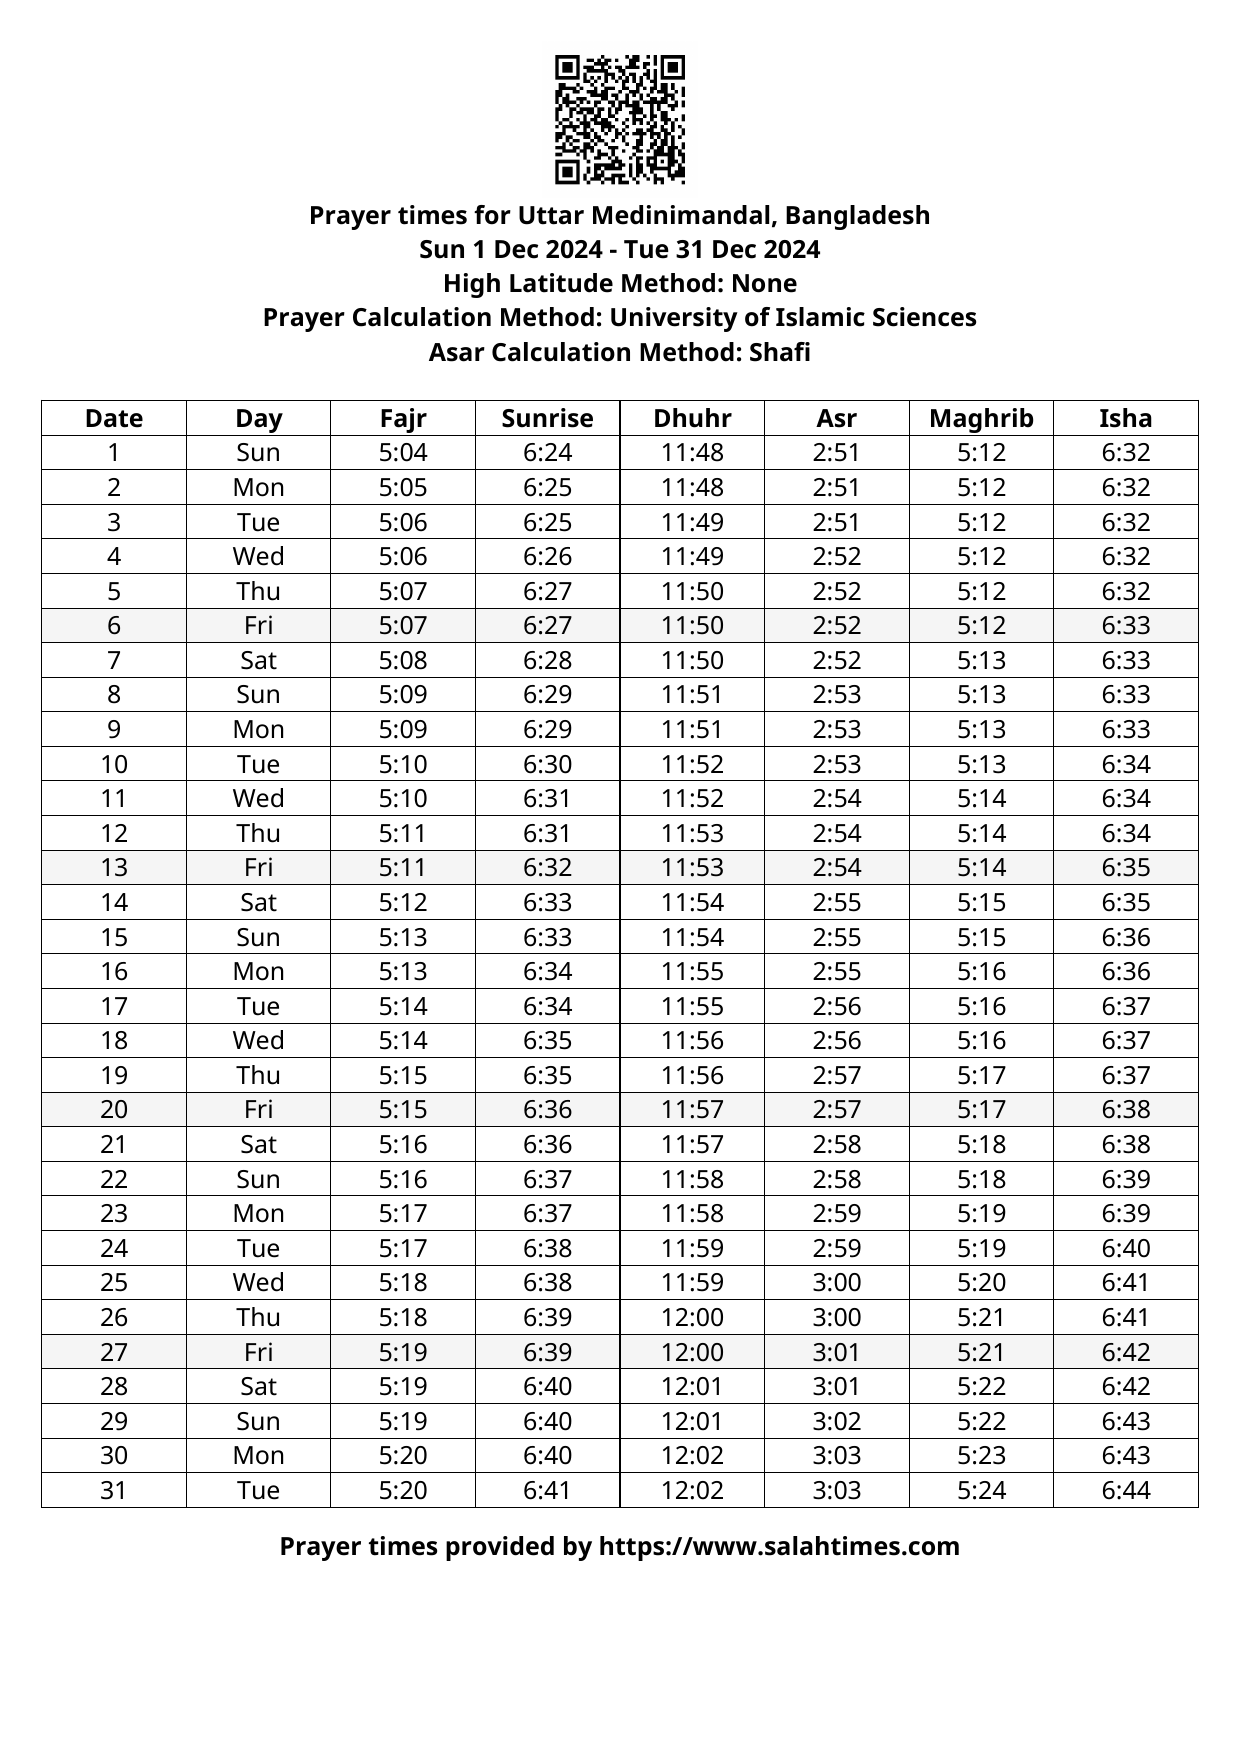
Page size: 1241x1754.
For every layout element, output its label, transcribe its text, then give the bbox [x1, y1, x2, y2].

table_cell 2:52 [765, 609, 909, 642]
table_cell 6:34 [1054, 747, 1198, 780]
table_cell 6:32 [1054, 539, 1198, 573]
table_cell 3:03 [765, 1473, 909, 1507]
table_cell 5:18 [910, 1162, 1053, 1195]
table_cell Fri [187, 1093, 330, 1126]
table_cell 6:38 [476, 1266, 619, 1299]
table_cell 6:36 [476, 1093, 619, 1126]
table_cell Sun [187, 1162, 330, 1195]
table_cell Sun [187, 678, 330, 711]
table_cell 2:55 [765, 920, 909, 953]
table_cell 5:17 [331, 1231, 475, 1264]
table_cell 6:39 [476, 1335, 619, 1368]
table_cell Sat [187, 643, 330, 677]
table_cell 5:08 [331, 643, 475, 677]
table_cell 11:54 [621, 885, 764, 919]
table_cell 2:58 [765, 1127, 909, 1161]
table_cell 11:56 [621, 1024, 764, 1057]
table_cell 5:16 [910, 989, 1053, 1022]
table_cell 5:18 [331, 1300, 475, 1334]
table_cell 5:15 [331, 1058, 475, 1092]
table_cell 6:37 [476, 1162, 619, 1195]
text Prayer times for Uttar Medinimandal, Bangladesh [42, 198, 1198, 232]
table_cell 30 [42, 1439, 186, 1472]
table_cell 2:59 [765, 1196, 909, 1230]
table_cell 1 [42, 436, 186, 469]
table_cell 6:33 [476, 920, 619, 953]
table_cell Sun [187, 436, 330, 469]
table_cell 5:04 [331, 436, 475, 469]
table_cell 6:38 [1054, 1127, 1198, 1161]
table_cell 6:34 [1054, 781, 1198, 815]
table_cell Tue [187, 505, 330, 538]
table_cell Tue [187, 747, 330, 780]
table_cell Wed [187, 1024, 330, 1057]
table_cell 23 [42, 1196, 186, 1230]
table_cell 6:39 [1054, 1162, 1198, 1195]
table_cell 11:55 [621, 954, 764, 988]
table_cell 2:54 [765, 851, 909, 884]
table_cell 2:53 [765, 747, 909, 780]
table_cell 6 [42, 609, 186, 642]
table_cell 5:17 [331, 1196, 475, 1230]
text Prayer Calculation Method: University of Islamic Sciences [42, 300, 1198, 334]
table_cell 6:36 [1054, 954, 1198, 988]
table_cell Sat [187, 1127, 330, 1161]
table_header Fajr [331, 401, 475, 434]
table_cell 6:35 [476, 1058, 619, 1092]
table_cell 5:13 [910, 678, 1053, 711]
table_cell 6:39 [476, 1300, 619, 1334]
table_cell 6:26 [476, 539, 619, 573]
table_cell 2:57 [765, 1093, 909, 1126]
table_cell 6:41 [1054, 1266, 1198, 1299]
table_cell 6:34 [476, 954, 619, 988]
table_cell 5:13 [331, 954, 475, 988]
table_cell 5:14 [331, 989, 475, 1022]
text Prayer times provided by https://www.salahtimes.com [42, 1528, 1198, 1563]
table_cell 10 [42, 747, 186, 780]
table_cell Thu [187, 1058, 330, 1092]
table_cell 3:01 [765, 1335, 909, 1368]
table_cell 2:52 [765, 643, 909, 677]
table_cell 5:19 [331, 1369, 475, 1403]
table_cell 11 [42, 781, 186, 815]
table_cell Mon [187, 470, 330, 504]
table_cell 2:59 [765, 1231, 909, 1264]
table_cell 6:40 [1054, 1231, 1198, 1264]
table_cell 2:55 [765, 885, 909, 919]
table_cell 5:09 [331, 712, 475, 746]
table_cell 6:33 [476, 885, 619, 919]
table_cell 2:53 [765, 678, 909, 711]
table_cell 2:56 [765, 989, 909, 1022]
table_cell 5:16 [910, 1024, 1053, 1057]
table_cell 6:44 [1054, 1473, 1198, 1507]
table_cell 5:19 [331, 1335, 475, 1368]
table_cell Thu [187, 1300, 330, 1334]
table_cell 5:20 [331, 1439, 475, 1472]
table_cell 2:51 [765, 470, 909, 504]
table_cell 5:14 [910, 816, 1053, 849]
table_cell 11:49 [621, 539, 764, 573]
table_cell 5:19 [910, 1196, 1053, 1230]
table_cell 3 [42, 505, 186, 538]
table_cell Tue [187, 1473, 330, 1507]
table_cell Mon [187, 712, 330, 746]
table_cell 12:01 [621, 1404, 764, 1437]
table_cell 6:32 [476, 851, 619, 884]
table_cell 5:16 [910, 954, 1053, 988]
table_cell 5:22 [910, 1369, 1053, 1403]
table_cell 6:28 [476, 643, 619, 677]
table_cell 12:01 [621, 1369, 764, 1403]
table_cell 6:24 [476, 436, 619, 469]
table_cell 6:32 [1054, 574, 1198, 607]
table_cell 11:58 [621, 1162, 764, 1195]
table_cell 5:15 [331, 1093, 475, 1126]
table_cell 5:20 [910, 1266, 1053, 1299]
table_cell 5:17 [910, 1093, 1053, 1126]
table_cell 2 [42, 470, 186, 504]
table_cell Mon [187, 954, 330, 988]
table_cell 5:12 [910, 539, 1053, 573]
table_cell 12:00 [621, 1300, 764, 1334]
table_cell 5:21 [910, 1335, 1053, 1368]
table_cell 5:06 [331, 539, 475, 573]
table_cell 6:33 [1054, 678, 1198, 711]
table_cell 14 [42, 885, 186, 919]
table_cell Sat [187, 1369, 330, 1403]
table_cell 11:48 [621, 436, 764, 469]
table_cell 11:57 [621, 1093, 764, 1126]
table_cell 5:12 [910, 609, 1053, 642]
table_cell 5:17 [910, 1058, 1053, 1092]
table_cell 5:11 [331, 851, 475, 884]
table_cell 11:55 [621, 989, 764, 1022]
table_cell 5:19 [331, 1404, 475, 1437]
table_cell 5:13 [910, 643, 1053, 677]
table_cell 11:58 [621, 1196, 764, 1230]
table_cell 5:10 [331, 781, 475, 815]
table_cell 6:32 [1054, 436, 1198, 469]
table_cell 2:54 [765, 816, 909, 849]
table_cell 12:02 [621, 1439, 764, 1472]
table_cell 5:16 [331, 1127, 475, 1161]
table_cell 6:37 [1054, 1024, 1198, 1057]
table_cell 3:01 [765, 1369, 909, 1403]
table_cell 2:52 [765, 539, 909, 573]
table_cell 5:19 [910, 1231, 1053, 1264]
table_cell 11:59 [621, 1231, 764, 1264]
table_cell 8 [42, 678, 186, 711]
table_cell 5:24 [910, 1473, 1053, 1507]
table_cell Tue [187, 989, 330, 1022]
table_cell 5:10 [331, 747, 475, 780]
table_cell 11:48 [621, 470, 764, 504]
table_cell 6:29 [476, 712, 619, 746]
table_cell 6:43 [1054, 1404, 1198, 1437]
table_cell 2:58 [765, 1162, 909, 1195]
table_cell 27 [42, 1335, 186, 1368]
table_cell 5:09 [331, 678, 475, 711]
table_cell 6:38 [1054, 1093, 1198, 1126]
table_cell 6:27 [476, 574, 619, 607]
table_cell Wed [187, 1266, 330, 1299]
table_cell Wed [187, 539, 330, 573]
table_cell Sun [187, 920, 330, 953]
table_cell 2:54 [765, 781, 909, 815]
table_header Sunrise [476, 401, 619, 434]
table_cell 6:40 [476, 1439, 619, 1472]
table_cell 11:56 [621, 1058, 764, 1092]
table_cell 5:15 [910, 920, 1053, 953]
table_cell 5:22 [910, 1404, 1053, 1437]
table_cell 5:07 [331, 574, 475, 607]
table_cell 6:34 [1054, 816, 1198, 849]
table_cell 6:37 [1054, 1058, 1198, 1092]
table_cell 25 [42, 1266, 186, 1299]
table_cell 6:30 [476, 747, 619, 780]
table_cell 6:33 [1054, 609, 1198, 642]
table_cell 6:37 [1054, 989, 1198, 1022]
table_cell 2:57 [765, 1058, 909, 1092]
table_cell Fri [187, 609, 330, 642]
table_cell Fri [187, 1335, 330, 1368]
table_cell 11:53 [621, 816, 764, 849]
table_cell Thu [187, 574, 330, 607]
table_cell 5:21 [910, 1300, 1053, 1334]
table_cell 11:57 [621, 1127, 764, 1161]
table_header Maghrib [910, 401, 1053, 434]
table_header Isha [1054, 401, 1198, 434]
table_cell 6:36 [1054, 920, 1198, 953]
table_cell 19 [42, 1058, 186, 1092]
table_cell 6:37 [476, 1196, 619, 1230]
table_cell 15 [42, 920, 186, 953]
table_cell 18 [42, 1024, 186, 1057]
table_cell 5:05 [331, 470, 475, 504]
table_cell 5:13 [910, 712, 1053, 746]
table_cell 12:00 [621, 1335, 764, 1368]
table_cell 6:35 [1054, 851, 1198, 884]
table_cell 2:51 [765, 505, 909, 538]
table_cell 6:41 [476, 1473, 619, 1507]
table_cell 11:53 [621, 851, 764, 884]
table_cell Sat [187, 885, 330, 919]
table_cell 5:18 [331, 1266, 475, 1299]
table_cell 3:00 [765, 1300, 909, 1334]
table_cell 6:25 [476, 470, 619, 504]
table_cell 5:14 [910, 851, 1053, 884]
table_cell Sun [187, 1404, 330, 1437]
table_cell Mon [187, 1196, 330, 1230]
table_cell 5:20 [331, 1473, 475, 1507]
table_cell 21 [42, 1127, 186, 1161]
table_cell 5:12 [331, 885, 475, 919]
table_cell 5:11 [331, 816, 475, 849]
table_cell 5:23 [910, 1439, 1053, 1472]
table_cell 3:00 [765, 1266, 909, 1299]
table_cell 11:59 [621, 1266, 764, 1299]
table_cell Tue [187, 1231, 330, 1264]
table_cell 11:51 [621, 712, 764, 746]
table_cell 5:13 [910, 747, 1053, 780]
table_cell Wed [187, 781, 330, 815]
table_cell 6:42 [1054, 1335, 1198, 1368]
table_cell 2:53 [765, 712, 909, 746]
table_cell 6:38 [476, 1231, 619, 1264]
table_cell 6:29 [476, 678, 619, 711]
table_cell 24 [42, 1231, 186, 1264]
table_cell 5:18 [910, 1127, 1053, 1161]
table_cell 3:03 [765, 1439, 909, 1472]
table_cell 11:50 [621, 609, 764, 642]
table_cell 6:32 [1054, 470, 1198, 504]
table_cell 2:52 [765, 574, 909, 607]
table_header Day [187, 401, 330, 434]
table_header Asr [765, 401, 909, 434]
table_cell 6:34 [476, 989, 619, 1022]
table_cell 22 [42, 1162, 186, 1195]
table_cell 6:31 [476, 781, 619, 815]
table_cell 11:54 [621, 920, 764, 953]
table_cell 11:49 [621, 505, 764, 538]
table_cell 17 [42, 989, 186, 1022]
table_cell 11:50 [621, 643, 764, 677]
table_cell 7 [42, 643, 186, 677]
picture [542, 41, 699, 198]
table_cell 4 [42, 539, 186, 573]
table_cell 12 [42, 816, 186, 849]
table_cell 5:15 [910, 885, 1053, 919]
table_cell 11:51 [621, 678, 764, 711]
table_cell 5:14 [910, 781, 1053, 815]
table_cell 12:02 [621, 1473, 764, 1507]
table_cell 6:33 [1054, 712, 1198, 746]
table_cell 6:42 [1054, 1369, 1198, 1403]
text High Latitude Method: None [42, 266, 1198, 300]
table_header Date [42, 401, 186, 434]
table_cell 5:12 [910, 436, 1053, 469]
table_cell 6:32 [1054, 505, 1198, 538]
table_cell 6:39 [1054, 1196, 1198, 1230]
table_cell 13 [42, 851, 186, 884]
table_cell 5:13 [331, 920, 475, 953]
table_cell 6:35 [476, 1024, 619, 1057]
table_cell 5:14 [331, 1024, 475, 1057]
table_cell Fri [187, 851, 330, 884]
table_cell Thu [187, 816, 330, 849]
table_cell 5:16 [331, 1162, 475, 1195]
table_cell 6:27 [476, 609, 619, 642]
table_cell 5:12 [910, 505, 1053, 538]
table_cell 5:06 [331, 505, 475, 538]
table_cell 2:51 [765, 436, 909, 469]
text Sun 1 Dec 2024 - Tue 31 Dec 2024 [42, 232, 1198, 266]
table_cell 31 [42, 1473, 186, 1507]
table_cell 29 [42, 1404, 186, 1437]
table_cell 2:55 [765, 954, 909, 988]
table_cell 6:40 [476, 1369, 619, 1403]
table_cell 5:12 [910, 574, 1053, 607]
table_cell 9 [42, 712, 186, 746]
table_cell 28 [42, 1369, 186, 1403]
table_cell 6:43 [1054, 1439, 1198, 1472]
table_cell 6:35 [1054, 885, 1198, 919]
table_cell 3:02 [765, 1404, 909, 1437]
text Asar Calculation Method: Shafi [42, 334, 1198, 368]
table_cell 6:36 [476, 1127, 619, 1161]
table_cell 11:52 [621, 747, 764, 780]
table_cell Mon [187, 1439, 330, 1472]
table_cell 6:31 [476, 816, 619, 849]
table_cell 26 [42, 1300, 186, 1334]
table_cell 5:12 [910, 470, 1053, 504]
table_cell 11:52 [621, 781, 764, 815]
table_cell 6:25 [476, 505, 619, 538]
table_cell 6:33 [1054, 643, 1198, 677]
table_cell 2:56 [765, 1024, 909, 1057]
table_cell 11:50 [621, 574, 764, 607]
table_header Dhuhr [621, 401, 764, 434]
table_cell 20 [42, 1093, 186, 1126]
table_cell 5:07 [331, 609, 475, 642]
table_cell 6:41 [1054, 1300, 1198, 1334]
table_cell 5 [42, 574, 186, 607]
table_cell 6:40 [476, 1404, 619, 1437]
table_cell 16 [42, 954, 186, 988]
